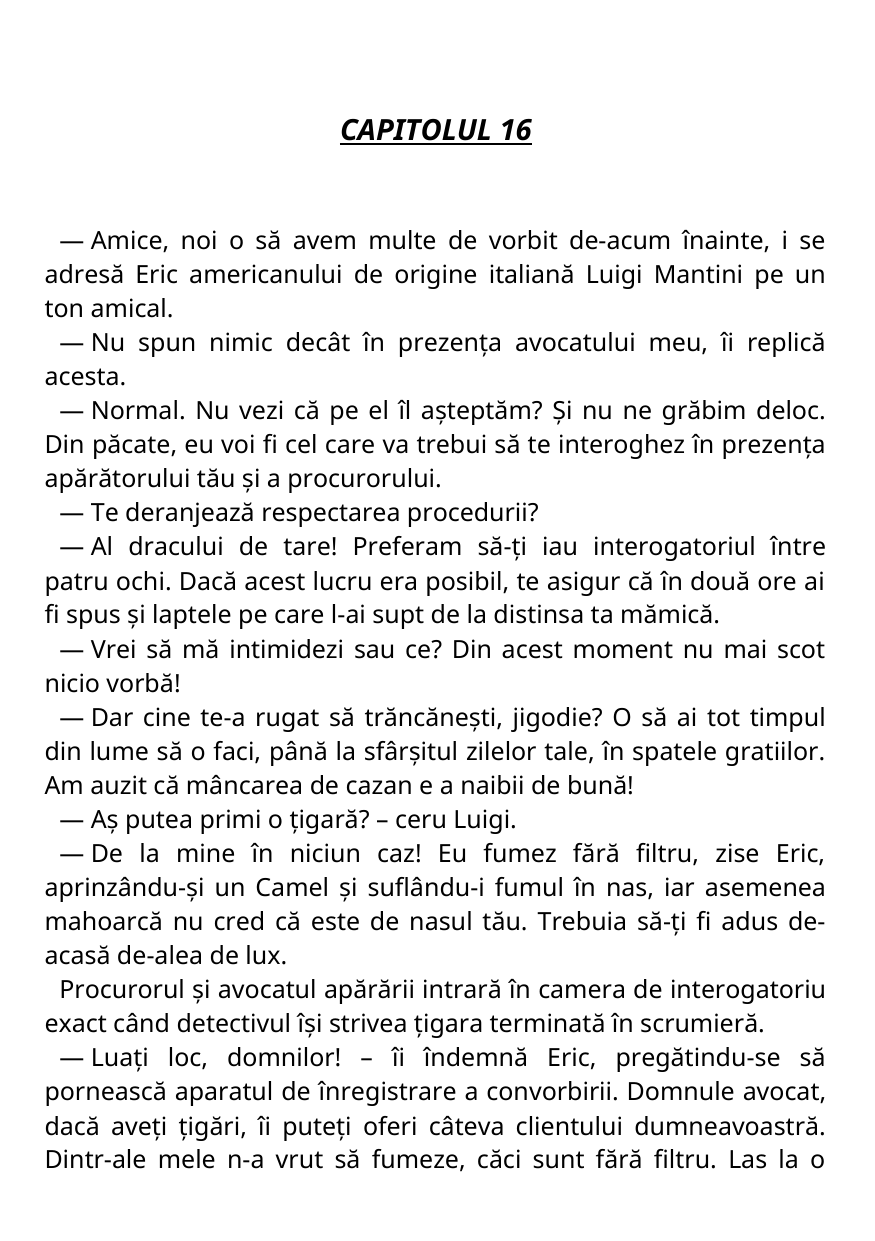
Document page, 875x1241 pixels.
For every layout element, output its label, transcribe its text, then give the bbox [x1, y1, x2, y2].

text — Aş putea primi o ţigară? – ceru Luigi. [44, 802, 827, 836]
text Procurorul şi avocatul apărării intrară în camera de interogatoriu exact când detectivul îşi strivea ţigara terminată în scrumieră. [44, 972, 827, 1040]
text — Dar cine te-a rugat să trăncăneşti, jigodie? O să ai tot timpul din lume să o faci, până la sfârşitul zilelor tale, în spatele gratiilor. Am auzit că mâncarea de cazan e a naibii de bună! [44, 699, 827, 802]
text — Nu spun nimic decât în prezenţa avocatului meu, îi replică acesta. [44, 325, 827, 393]
text — De la mine în niciun caz! Eu fumez fără filtru, zise Eric, aprinzându-şi un Camel şi suflându-i fumul în nas, iar asemenea mahoarcă nu cred că este de nasul tău. Trebuia să-ţi fi adus de-acasă de-alea de lux. [44, 836, 827, 972]
subtitle CAPITOLUL 16 [44, 109, 827, 149]
text — Amice, noi o să avem multe de vorbit de-acum înainte, i se adresă Eric americanului de origine italiană Luigi Mantini pe un ton amical. [44, 222, 827, 325]
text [44, 1040, 827, 1176]
text — Normal. Nu vezi că pe el îl aşteptăm? Şi nu ne grăbim deloc. Din păcate, eu voi fi cel care va trebui să te interoghez în prezenţa apărătorului tău şi a procurorului. [44, 393, 827, 495]
text — Al dracului de tare! Preferam să-ţi iau interogatoriul între patru ochi. Dacă acest lucru era posibil, te asigur că în două ore ai fi spus şi laptele pe care l-ai supt de la distinsa ta mămică. [44, 529, 827, 631]
text — Vrei să mă intimidezi sau ce? Din acest moment nu mai scot nicio vorbă! [44, 631, 827, 699]
text — Te deranjează respectarea procedurii? [44, 495, 827, 529]
